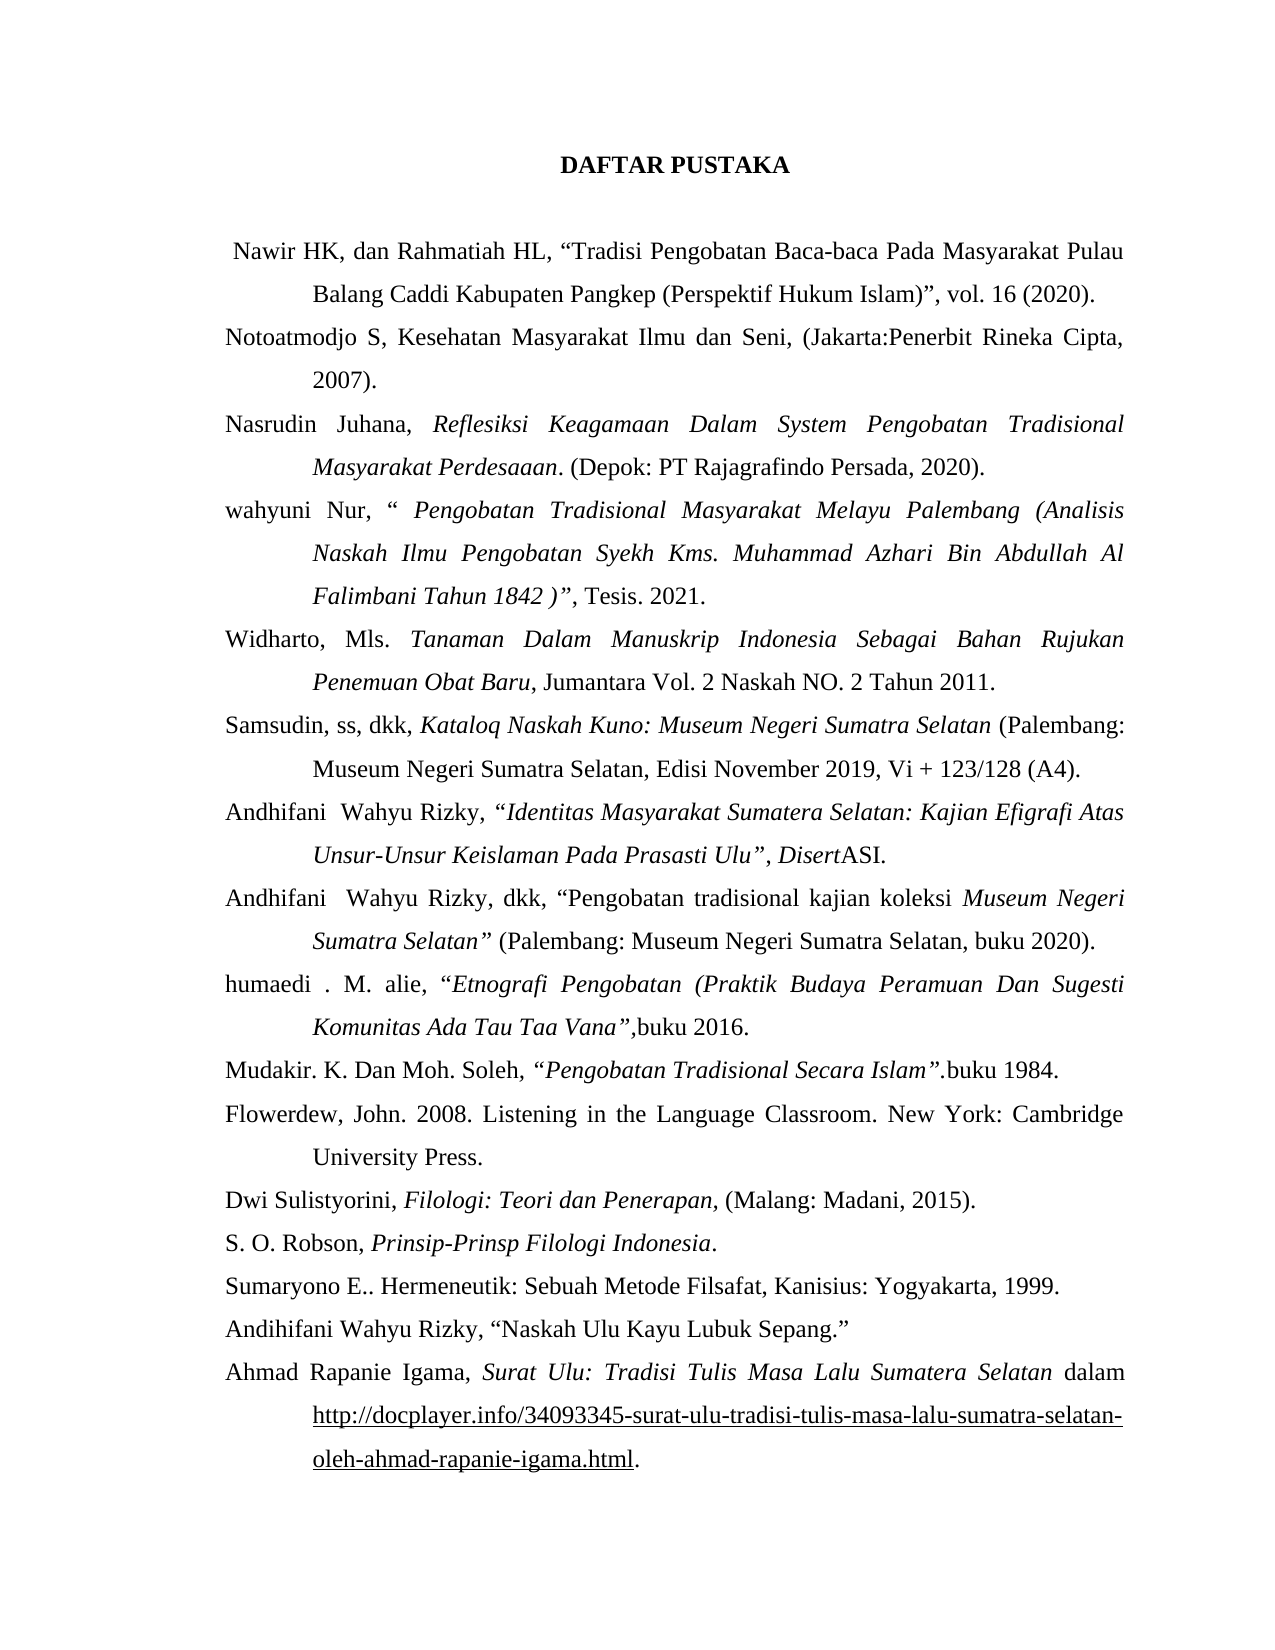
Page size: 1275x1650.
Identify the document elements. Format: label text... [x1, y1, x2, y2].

text Dwi Sulistyorini, Filologi: Teori dan Penerapan, (Malang: Madani, 2015). [225, 1185, 1125, 1214]
text Nasrudin Juhana, Reflesiksi Keagamaan Dalam System Pengobatan Tradisional Masyarakat Perdesaaan. (Depok: PT Rajagrafindo Persada, 2020). [225, 409, 1125, 481]
text Andhifani Wahyu Rizky, dkk, “Pengobatan tradisional kajian koleksi Museum Negeri Sumatra Selatan” (Palembang: Museum Negeri Sumatra Selatan, buku 2020). [225, 883, 1125, 955]
text Nawir HK, dan Rahmatiah HL, “Tradisi Pengobatan Baca-baca Pada Masyarakat Pulau Balang Caddi Kabupaten Pangkep (Perspektif Hukum Islam)”, vol. 16 (2020). [225, 236, 1125, 308]
text Widharto, Mls. Tanaman Dalam Manuskrip Indonesia Sebagai Bahan Rujukan Penemuan Obat Baru, Jumantara Vol. 2 Naskah NO. 2 Tahun 2011. [225, 624, 1125, 696]
text S. O. Robson, Prinsip-Prinsp Filologi Indonesia. [225, 1228, 1125, 1257]
text Ahmad Rapanie Igama, Surat Ulu: Tradisi Tulis Masa Lalu Sumatera Selatan dalam http://docplayer.info/34093345-surat-ulu-tradisi-tulis-masa-lalu-sumatra-selatan-oleh-ahmad-rapanie-igama.html. [225, 1357, 1125, 1472]
text Flowerdew, John. 2008. Listening in the Language Classroom. New York: Cambridge University Press. [225, 1099, 1125, 1171]
text Mudakir. K. Dan Moh. Soleh, “Pengobatan Tradisional Secara Islam”.buku 1984. [225, 1056, 1125, 1084]
text Andhifani Wahyu Rizky, “Identitas Masyarakat Sumatera Selatan: Kajian Efigrafi Atas Unsur-Unsur Keislaman Pada Prasasti Ulu”, DisertASI. [225, 797, 1125, 869]
text Sumaryono E.. Hermeneutik: Sebuah Metode Filsafat, Kanisius: Yogyakarta, 1999. [225, 1271, 1125, 1300]
text humaedi . M. alie, “Etnografi Pengobatan (Praktik Budaya Peramuan Dan Sugesti Komunitas Ada Tau Taa Vana”,buku 2016. [225, 969, 1125, 1041]
text DAFTAR PUSTAKA [225, 150, 1125, 179]
text Samsudin, ss, dkk, Kataloq Naskah Kuno: Museum Negeri Sumatra Selatan (Palembang: Museum Negeri Sumatra Selatan, Edisi November 2019, Vi + 123/128 (A4). [225, 711, 1125, 782]
text Notoatmodjo S, Kesehatan Masyarakat Ilmu dan Seni, (Jakarta:Penerbit Rineka Cipta, 2007). [225, 322, 1125, 394]
text wahyuni Nur, “ Pengobatan Tradisional Masyarakat Melayu Palembang (Analisis Naskah Ilmu Pengobatan Syekh Kms. Muhammad Azhari Bin Abdullah Al Falimbani Tahun 1842 )”, Tesis. 2021. [225, 495, 1125, 610]
text Andihifani Wahyu Rizky, “Naskah Ulu Kayu Lubuk Sepang.” [225, 1314, 1125, 1343]
